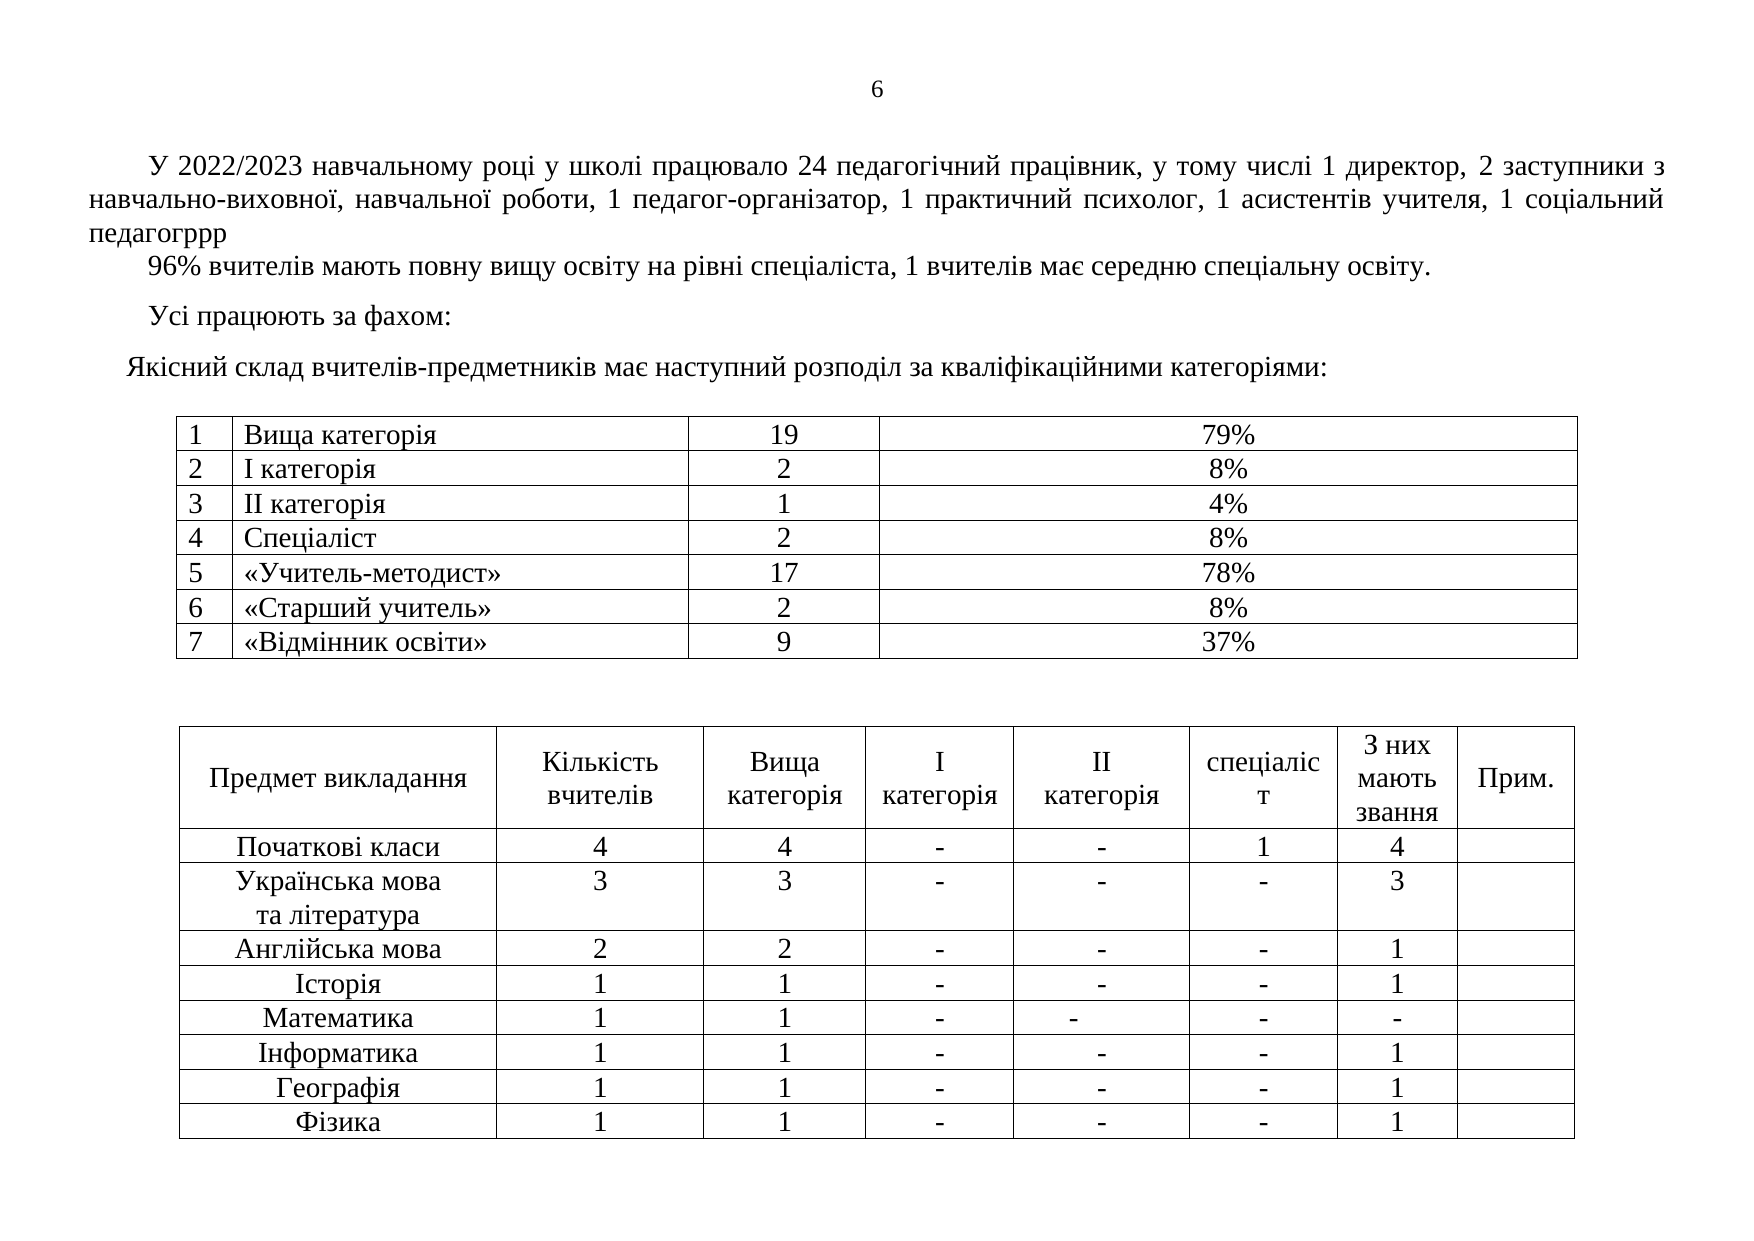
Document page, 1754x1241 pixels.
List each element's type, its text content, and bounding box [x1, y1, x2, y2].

table_cell - [866, 966, 1013, 999]
table_cell 1 [497, 1035, 703, 1069]
table_cell 4 [704, 829, 865, 862]
text У 2022/2023 навчальному році у школі працювало 24 педагогічний працівник, у тому числі 1 директор, 2 заступники з навчально-виховної, навчальної роботи, 1 педагог-організатор, 1 практичний психолог, 1 асистентів учителя, 1 соціальний педагогррр [88, 148, 1665, 248]
table_cell - [1014, 1035, 1189, 1069]
table_header ІІ категорія [1014, 727, 1189, 828]
table_cell 6 [177, 590, 232, 623]
table_cell «Старший учитель» [233, 590, 688, 623]
table_cell 2 [689, 590, 879, 623]
table_cell 1 [689, 486, 879, 519]
table_cell Географія [180, 1070, 496, 1103]
table_header 1 [177, 417, 232, 450]
table_cell - [866, 1001, 1013, 1034]
table_cell [1458, 931, 1574, 965]
table_cell 2 [497, 931, 703, 965]
table_cell [1458, 966, 1574, 999]
table_cell 4% [880, 486, 1577, 519]
table_cell Українська мова та література [180, 863, 496, 930]
table_cell 1 [1338, 931, 1457, 965]
table_cell - [1014, 1001, 1189, 1034]
table_cell Історія [180, 966, 496, 999]
table_cell 3 [704, 863, 865, 930]
table_cell 4 [1338, 829, 1457, 862]
table_cell 8% [880, 590, 1577, 623]
text Усі працюють за фахом: [88, 298, 1665, 332]
table_cell ІІ категорія [233, 486, 688, 519]
table_cell 2 [689, 521, 879, 554]
table_header 19 [689, 417, 879, 450]
table_cell 5 [177, 555, 232, 589]
table_cell - [1014, 1070, 1189, 1103]
table_cell 8% [880, 451, 1577, 485]
table_cell Початкові класи [180, 829, 496, 862]
table_cell 3 [497, 863, 703, 930]
table_cell 3 [1338, 863, 1457, 930]
table_header Предмет викладання [180, 727, 496, 828]
table_cell 1 [497, 1001, 703, 1034]
text Якісний склад вчителів-предметників має наступний розподіл за кваліфікаційними категоріями: [88, 349, 1665, 382]
table_header Прим. [1458, 727, 1574, 828]
table_cell 78% [880, 555, 1577, 589]
table_header Вища категорія [233, 417, 688, 450]
table_cell Англійська мова [180, 931, 496, 965]
table_cell [1458, 829, 1574, 862]
table_cell - [1014, 931, 1189, 965]
table_cell Фізика [180, 1104, 496, 1138]
table_cell Математика [180, 1001, 496, 1034]
table_cell - [1190, 1104, 1337, 1138]
table_cell - [1190, 1035, 1337, 1069]
table_cell 1 [704, 1104, 865, 1138]
table_cell 1 [704, 1035, 865, 1069]
table_cell 1 [1190, 829, 1337, 862]
table_cell 1 [704, 1001, 865, 1034]
table_header Кількість вчителів [497, 727, 703, 828]
table_header спеціаліст [1190, 727, 1337, 828]
table_header І категорія [866, 727, 1013, 828]
table_cell - [866, 1104, 1013, 1138]
table_cell «Учитель-методист» [233, 555, 688, 589]
table_cell - [1014, 829, 1189, 862]
table_cell 4 [177, 521, 232, 554]
text 96% вчителів мають повну вищу освіту на рівні спеціаліста, 1 вчителів має середню спеціальну освіту. [88, 248, 1665, 282]
table_cell 4 [497, 829, 703, 862]
table_cell 2 [689, 451, 879, 485]
table_cell [1458, 1001, 1574, 1034]
table_cell - [1014, 863, 1189, 930]
table_cell 1 [1338, 966, 1457, 999]
table_cell - [1190, 966, 1337, 999]
table_cell - [866, 1070, 1013, 1103]
table_cell Спеціаліст [233, 521, 688, 554]
table_cell - [1190, 1070, 1337, 1103]
table_cell 1 [1338, 1070, 1457, 1103]
table_cell - [1190, 931, 1337, 965]
table_cell 7 [177, 624, 232, 658]
table_cell - [1190, 1001, 1337, 1034]
table_cell - [866, 829, 1013, 862]
table_cell - [1014, 1104, 1189, 1138]
table_cell [1458, 863, 1574, 930]
table_cell 1 [1338, 1104, 1457, 1138]
table_cell - [1190, 863, 1337, 930]
table_cell 1 [497, 1070, 703, 1103]
table_cell 3 [177, 486, 232, 519]
table_header З них мають звання [1338, 727, 1457, 828]
table_cell «Відмінник освіти» [233, 624, 688, 658]
table_cell 1 [497, 1104, 703, 1138]
table_cell 9 [689, 624, 879, 658]
table_header Вища категорія [704, 727, 865, 828]
table_cell 8% [880, 521, 1577, 554]
table_cell [1458, 1104, 1574, 1138]
table_cell 1 [704, 966, 865, 999]
table_cell - [866, 863, 1013, 930]
table_cell 1 [497, 966, 703, 999]
table_cell [1458, 1035, 1574, 1069]
table_cell [1458, 1070, 1574, 1103]
table_cell - [866, 931, 1013, 965]
table_cell - [1338, 1001, 1457, 1034]
table_cell 17 [689, 555, 879, 589]
table_header 79% [880, 417, 1577, 450]
table_cell 2 [704, 931, 865, 965]
table_cell 1 [1338, 1035, 1457, 1069]
table_cell - [1014, 966, 1189, 999]
table_cell І категорія [233, 451, 688, 485]
table_cell 2 [177, 451, 232, 485]
table_cell - [866, 1035, 1013, 1069]
table_cell 37% [880, 624, 1577, 658]
table_cell 1 [704, 1070, 865, 1103]
table_cell Інформатика [180, 1035, 496, 1069]
